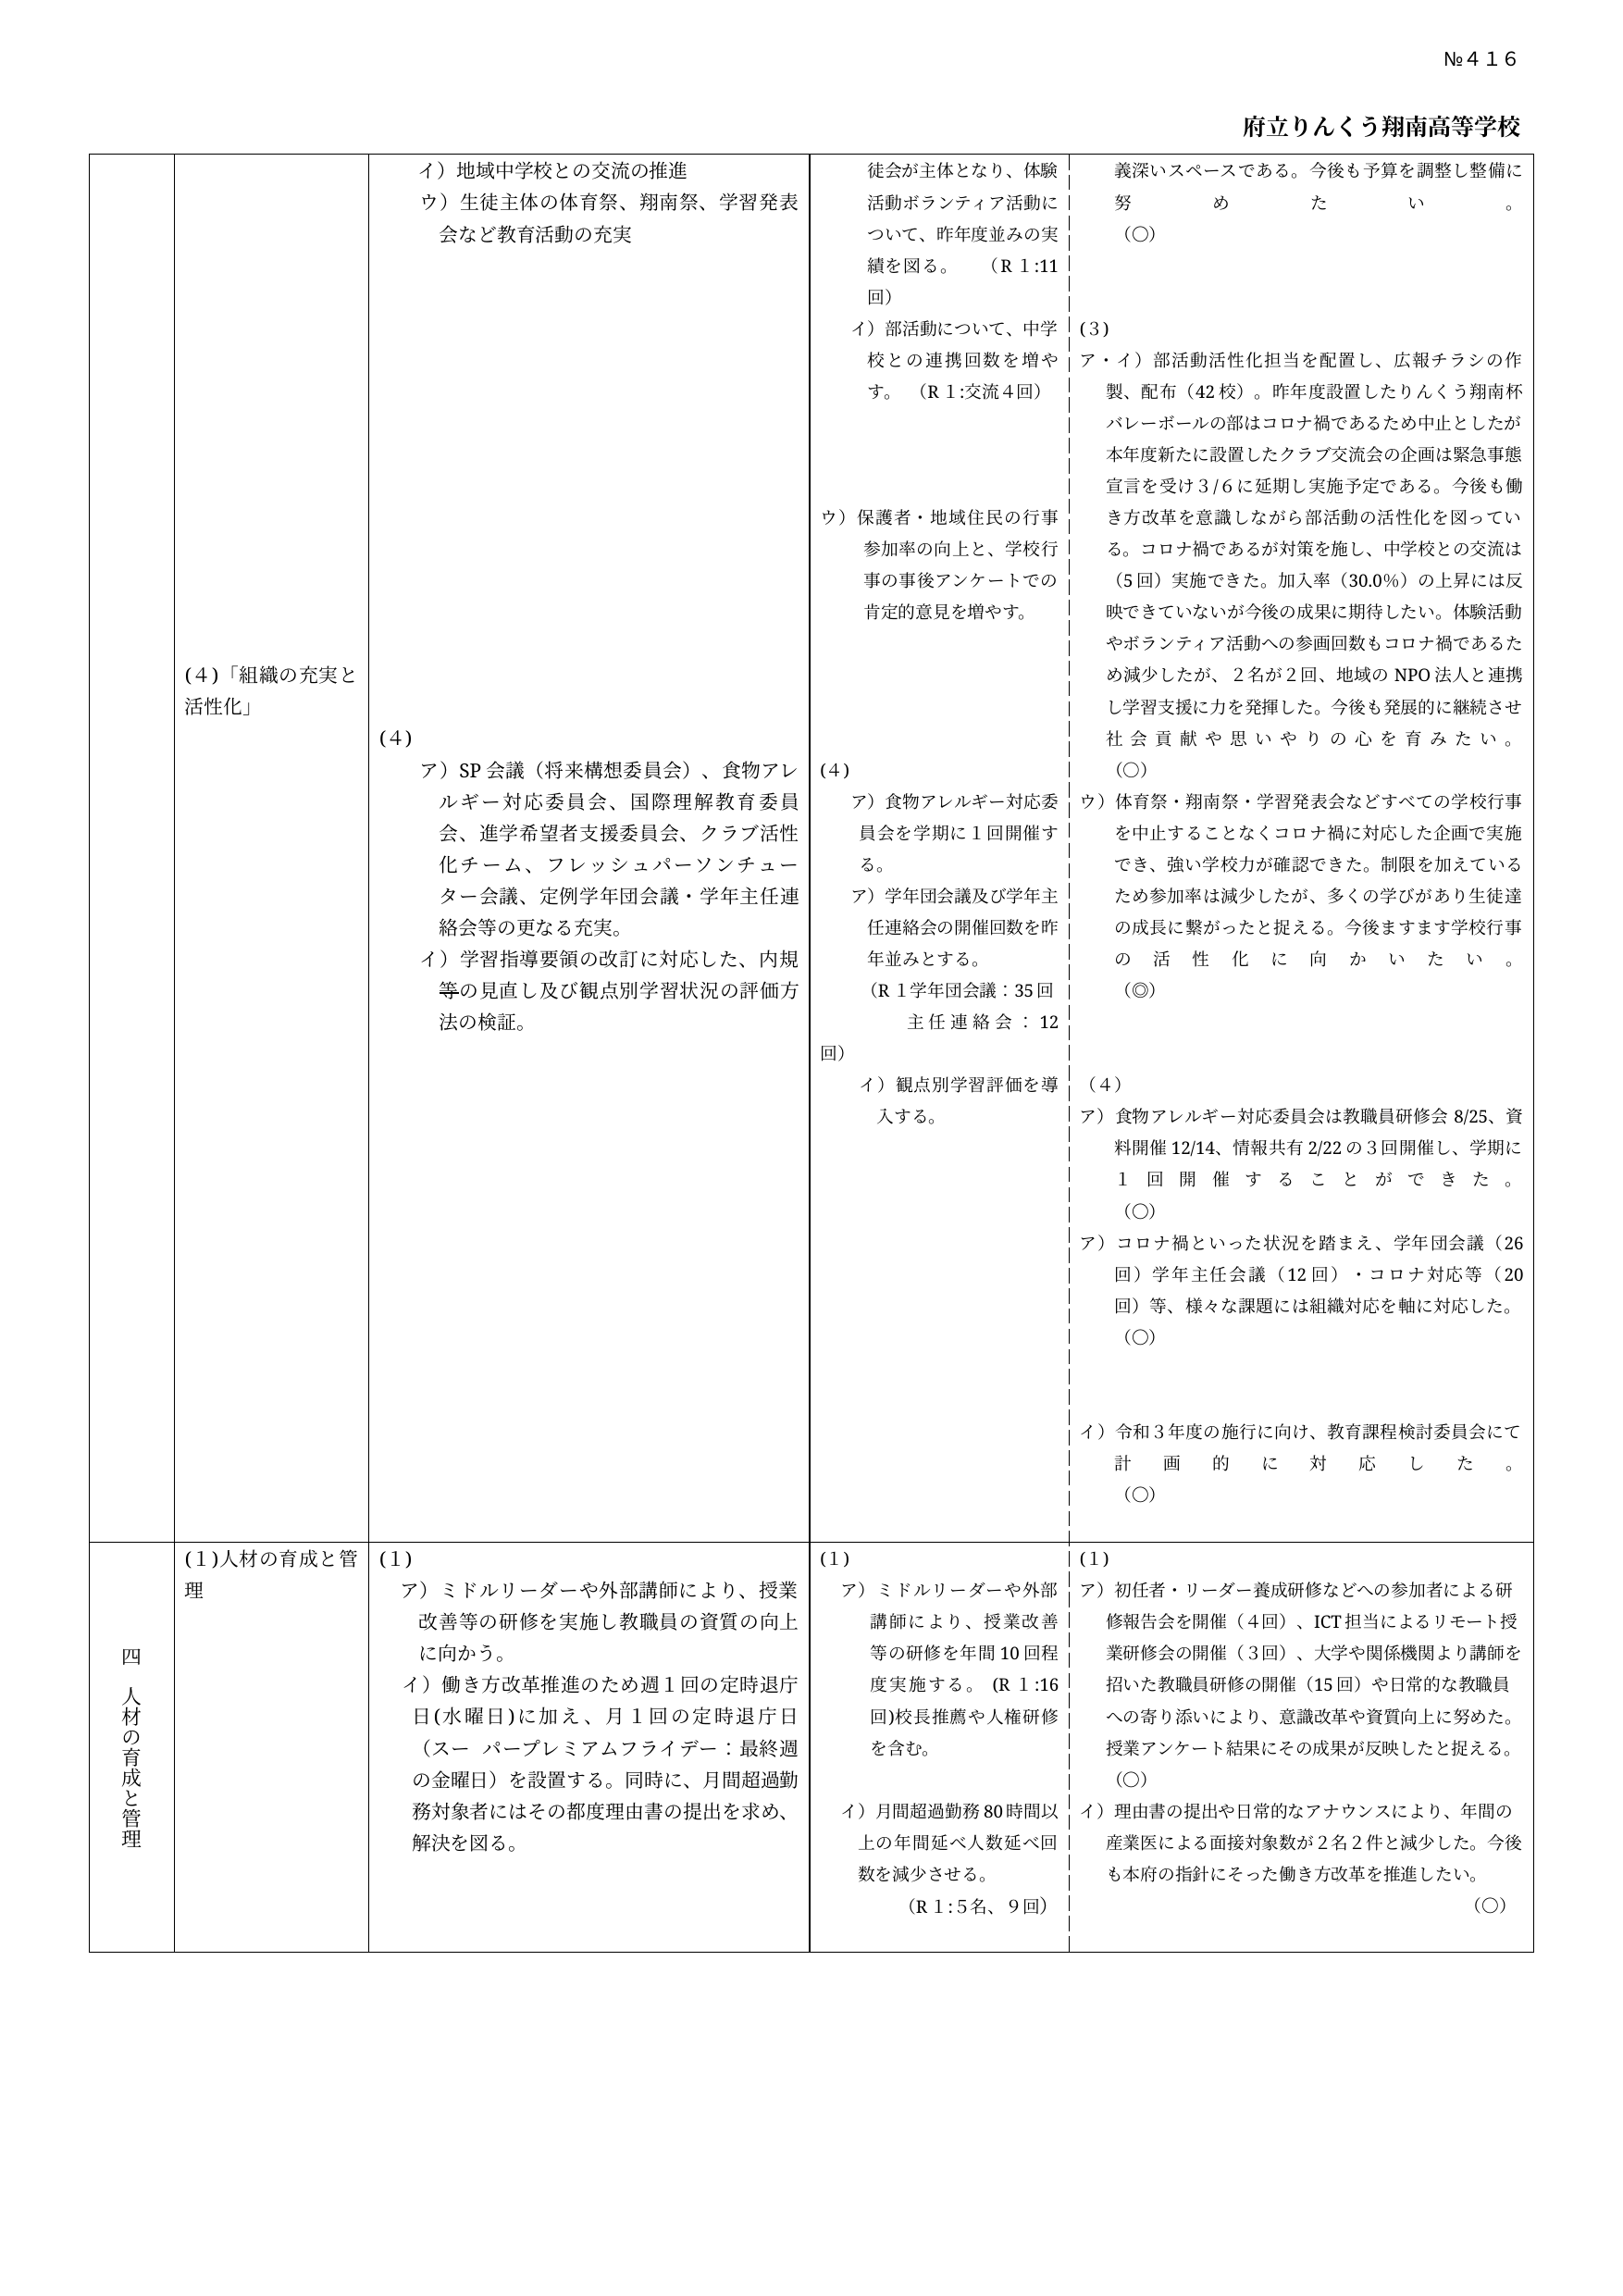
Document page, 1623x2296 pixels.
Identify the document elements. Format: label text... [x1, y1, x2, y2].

table_cell (１) ア）ミドルリーダーや外部講師により、授業改善等の研修を実施し教職員の資質の向上に向かう。 イ）働き方改革推進のため週１回の定時退庁日(水曜日)に加え、月１回の定時退庁日（スー パープレミアムフライデー：最終週の金曜日）を設置する。同時に、月間超過勤務対象者にはその都度理由書の提出を求め、解決を図る。 [369, 1543, 809, 1952]
table_cell (１)人材の育成と管理 [175, 1543, 368, 1952]
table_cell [175, 155, 368, 1542]
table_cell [90, 155, 174, 1542]
table_cell (１) ア）初任者・リーダー養成研修などへの参加者による研修報告会を開催（４回）、ICT担当によるリモート授業研修会の開催（３回）、大学や関係機関より講師を招いた教職員研修の開催（15回）や日常的な教職員への寄り添いにより、意識改革や資質向上に努めた。授業アンケート結果にその成果が反映したと捉える。 （〇） イ）理由書の提出や日常的なアナウンスにより、年間の産業医による面接対象数が２名２件と減少した。今後も本府の指針にそった働き方改革を推進したい。 （〇） [1069, 1543, 1533, 1952]
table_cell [1069, 155, 1533, 1542]
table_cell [369, 155, 809, 1542]
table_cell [811, 155, 1069, 1542]
table_cell 四 人材の育成と管理 [90, 1543, 174, 1952]
table_cell (１) ア）ミドルリーダーや外部講師により、授業改善等の研修を年間10回程度実施する。 (R１:16 回)校長推薦や人権研修を含む。 イ）月間超過勤務80時間以上の年間延べ人数延べ回数を減少させる。 （R１:５名、９回） [811, 1543, 1069, 1952]
